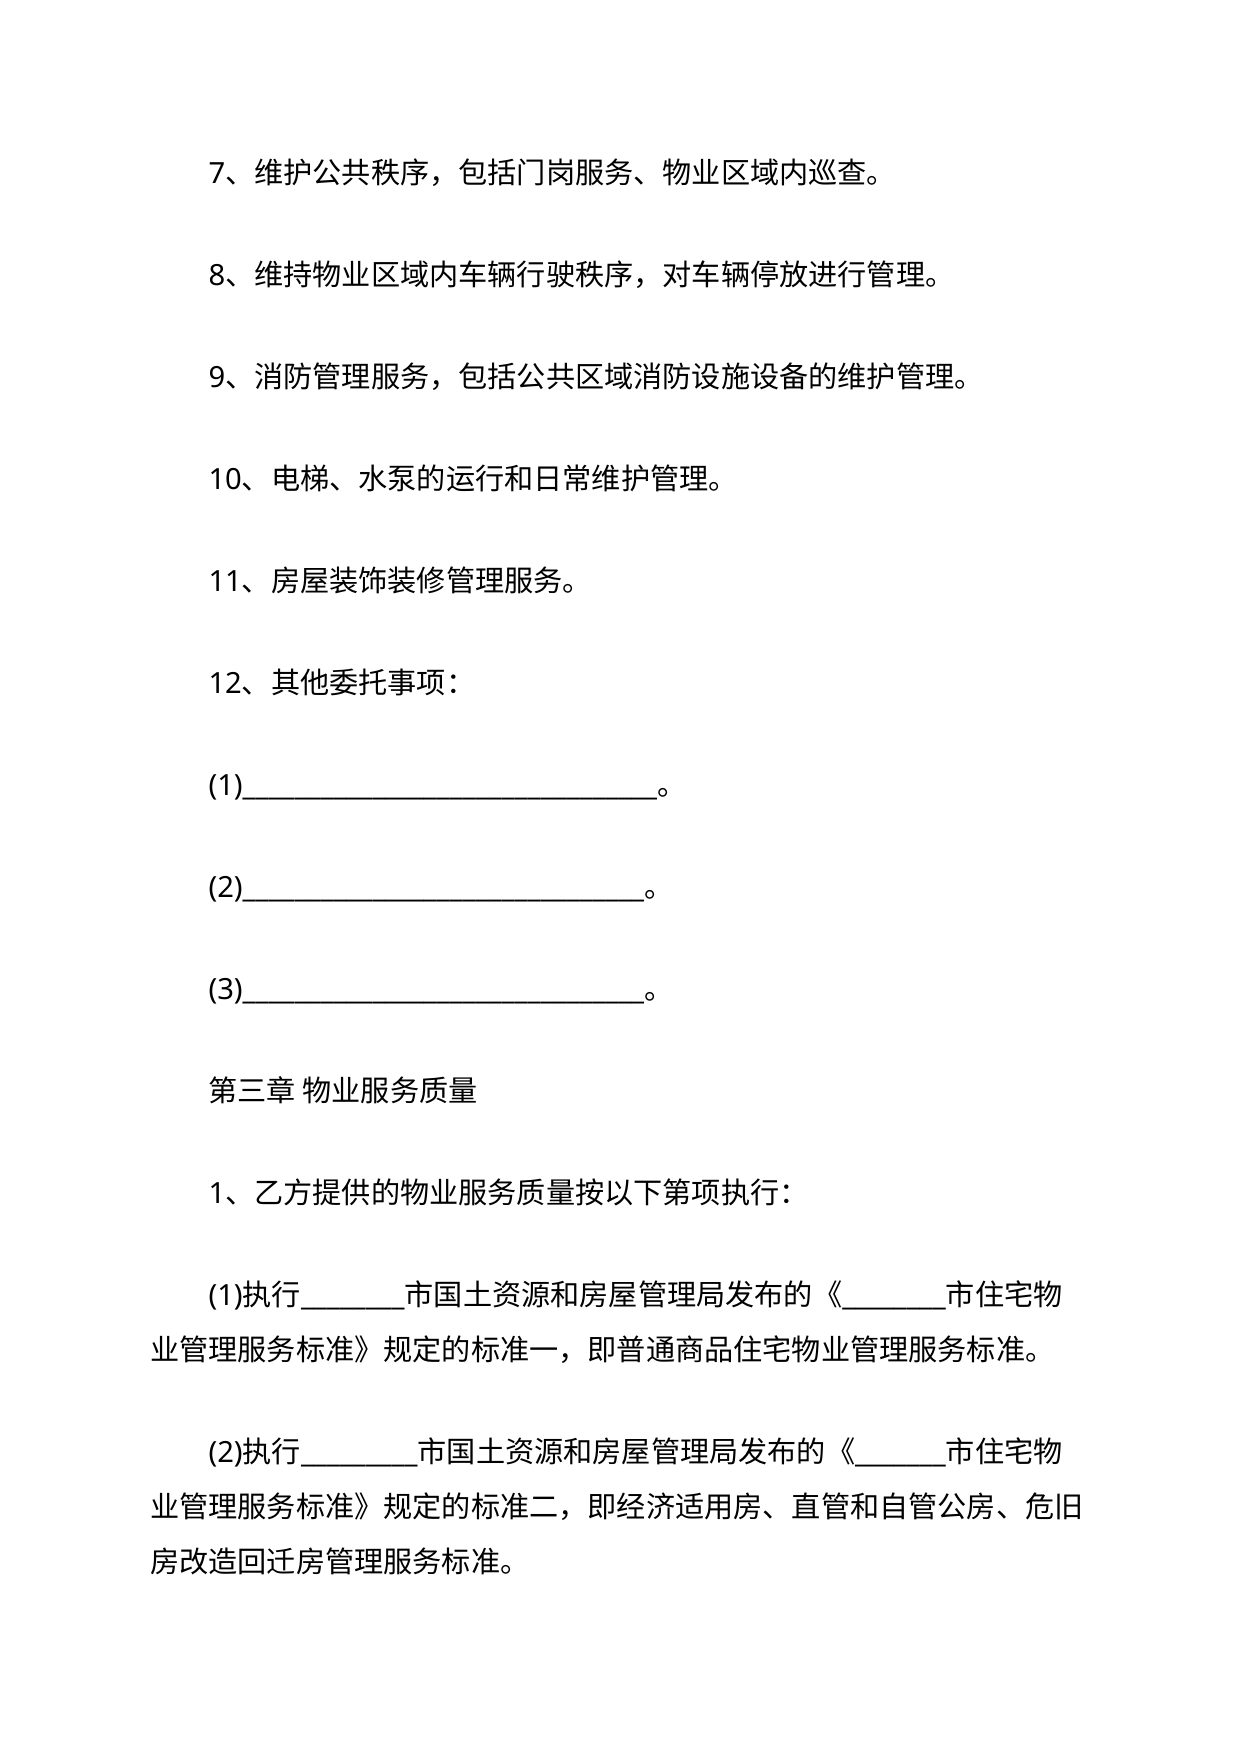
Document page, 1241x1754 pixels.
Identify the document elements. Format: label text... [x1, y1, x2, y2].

text 第三章 物业服务质量 [150, 1068, 1090, 1110]
text (2)_______________________________。 [150, 864, 1090, 906]
text 7、维护公共秩序，包括门岗服务、物业区域内巡查。 [150, 150, 1090, 192]
text 8、维持物业区域内车辆行驶秩序，对车辆停放进行管理。 [150, 252, 1090, 294]
text (2)执行_________市国土资源和房屋管理局发布的《_______市住宅物业管理服务标准》规定的标准二，即经济适用房、直管和自管公房、危旧房改造回迁房管理服务标准。 [150, 1428, 1090, 1581]
text 11、房屋装饰装修管理服务。 [150, 558, 1090, 600]
text (1)________________________________。 [150, 762, 1090, 804]
text (1)执行________市国土资源和房屋管理局发布的《________市住宅物业管理服务标准》规定的标准一，即普通商品住宅物业管理服务标准。 [150, 1272, 1090, 1369]
text 9、消防管理服务，包括公共区域消防设施设备的维护管理。 [150, 354, 1090, 396]
text 1、乙方提供的物业服务质量按以下第项执行： [150, 1169, 1090, 1212]
text (3)_______________________________。 [150, 966, 1090, 1008]
text 12、其他委托事项： [150, 660, 1090, 702]
text 10、电梯、水泵的运行和日常维护管理。 [150, 456, 1090, 498]
